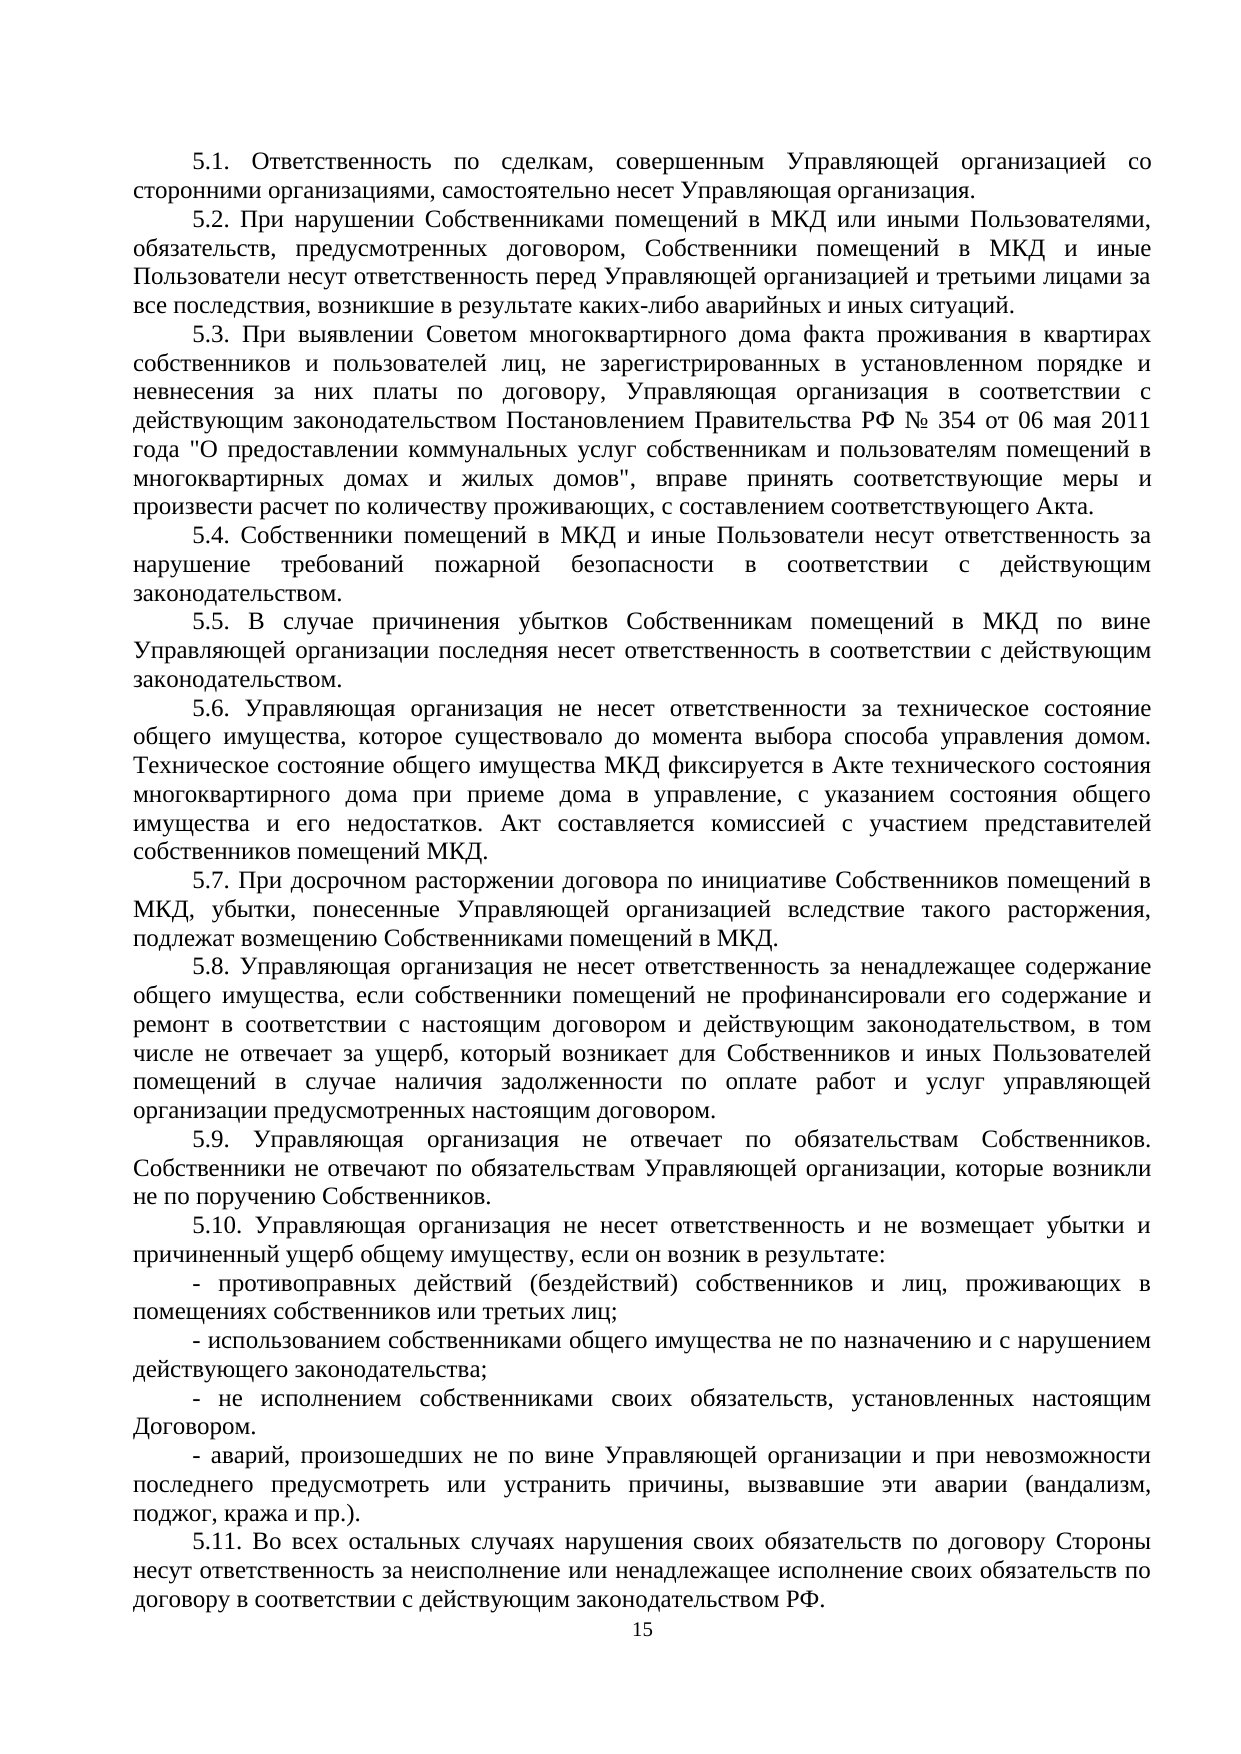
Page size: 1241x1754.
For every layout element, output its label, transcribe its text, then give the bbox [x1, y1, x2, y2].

text 5.11. Во всех остальных случаях нарушения своих обязательств по договору Стороны несут ответственность за неисполнение или ненадлежащее исполнение своих обязательств по договору в соответствии с действующим законодательством РФ. [133, 1526, 1152, 1613]
text 5.8. Управляющая организация не несет ответственность за ненадлежащее содержание общего имущества, если собственники помещений не профинансировали его содержание и ремонт в соответствии с настоящим договором и действующим законодательством, в том числе не отвечает за ущерб, который возникает для Собственников и иных Пользователей помещений в случае наличия задолженности по оплате работ и услуг управляющей организации предусмотренных настоящим договором. [133, 951, 1152, 1124]
text 5.9. Управляющая организация не отвечает по обязательствам Собственников. Собственники не отвечают по обязательствам Управляющей организации, которые возникли не по поручению Собственников. [133, 1124, 1152, 1210]
text - использованием собственниками общего имущества не по назначению и с нарушением действующего законодательства; [133, 1325, 1152, 1383]
text - не исполнением собственниками своих обязательств, установленных настоящим Договором. [133, 1383, 1152, 1440]
text - аварий, произошедших не по вине Управляющей организации и при невозможности последнего предусмотреть или устранить причины, вызвавшие эти аварии (вандализм, поджог, кража и пр.). [133, 1440, 1152, 1526]
text 5.7. При досрочном расторжении договора по инициативе Собственников помещений в МКД, убытки, понесенные Управляющей организацией вследствие такого расторжения, подлежат возмещению Собственниками помещений в МКД. [133, 865, 1152, 951]
text 5.3. При выявлении Советом многоквартирного дома факта проживания в квартирах собственников и пользователей лиц, не зарегистрированных в установленном порядке и невнесения за них платы по договору, Управляющая организация в соответствии с действующим законодательством Постановлением Правительства РФ № 354 от 06 мая 2011 года "О предоставлении коммунальных услуг собственникам и пользователям помещений в многоквартирных домах и жилых домов", вправе принять соответствующие меры и произвести расчет по количеству проживающих, с составлением соответствующего Акта. [133, 319, 1152, 520]
text 5.4. Собственники помещений в МКД и иные Пользователи несут ответственность за нарушение требований пожарной безопасности в соответствии с действующим законодательством. [133, 520, 1152, 606]
text 5.10. Управляющая организация не несет ответственность и не возмещает убытки и причиненный ущерб общему имуществу, если он возник в результате: [133, 1210, 1152, 1268]
text - противоправных действий (бездействий) собственников и лиц, проживающих в помещениях собственников или третьих лиц; [133, 1268, 1152, 1325]
text 5.2. При нарушении Собственниками помещений в МКД или иными Пользователями, обязательств, предусмотренных договором, Собственники помещений в МКД и иные Пользователи несут ответственность перед Управляющей организацией и третьими лицами за все последствия, возникшие в результате каких-либо аварийных и иных ситуаций. [133, 204, 1152, 319]
text 5.6. Управляющая организация не несет ответственности за техническое состояние общего имущества, которое существовало до момента выбора способа управления домом. Техническое состояние общего имущества МКД фиксируется в Акте технического состояния многоквартирного дома при приеме дома в управление, с указанием состояния общего имущества и его недостатков. Акт составляется комиссией с участием представителей собственников помещений МКД. [133, 693, 1152, 865]
text 5.5. В случае причинения убытков Собственникам помещений в МКД по вине Управляющей организации последняя несет ответственность в соответствии с действующим законодательством. [133, 606, 1152, 693]
text 5.1. Ответственность по сделкам, совершенным Управляющей организацией со сторонними организациями, самостоятельно несет Управляющая организация. [133, 146, 1152, 204]
